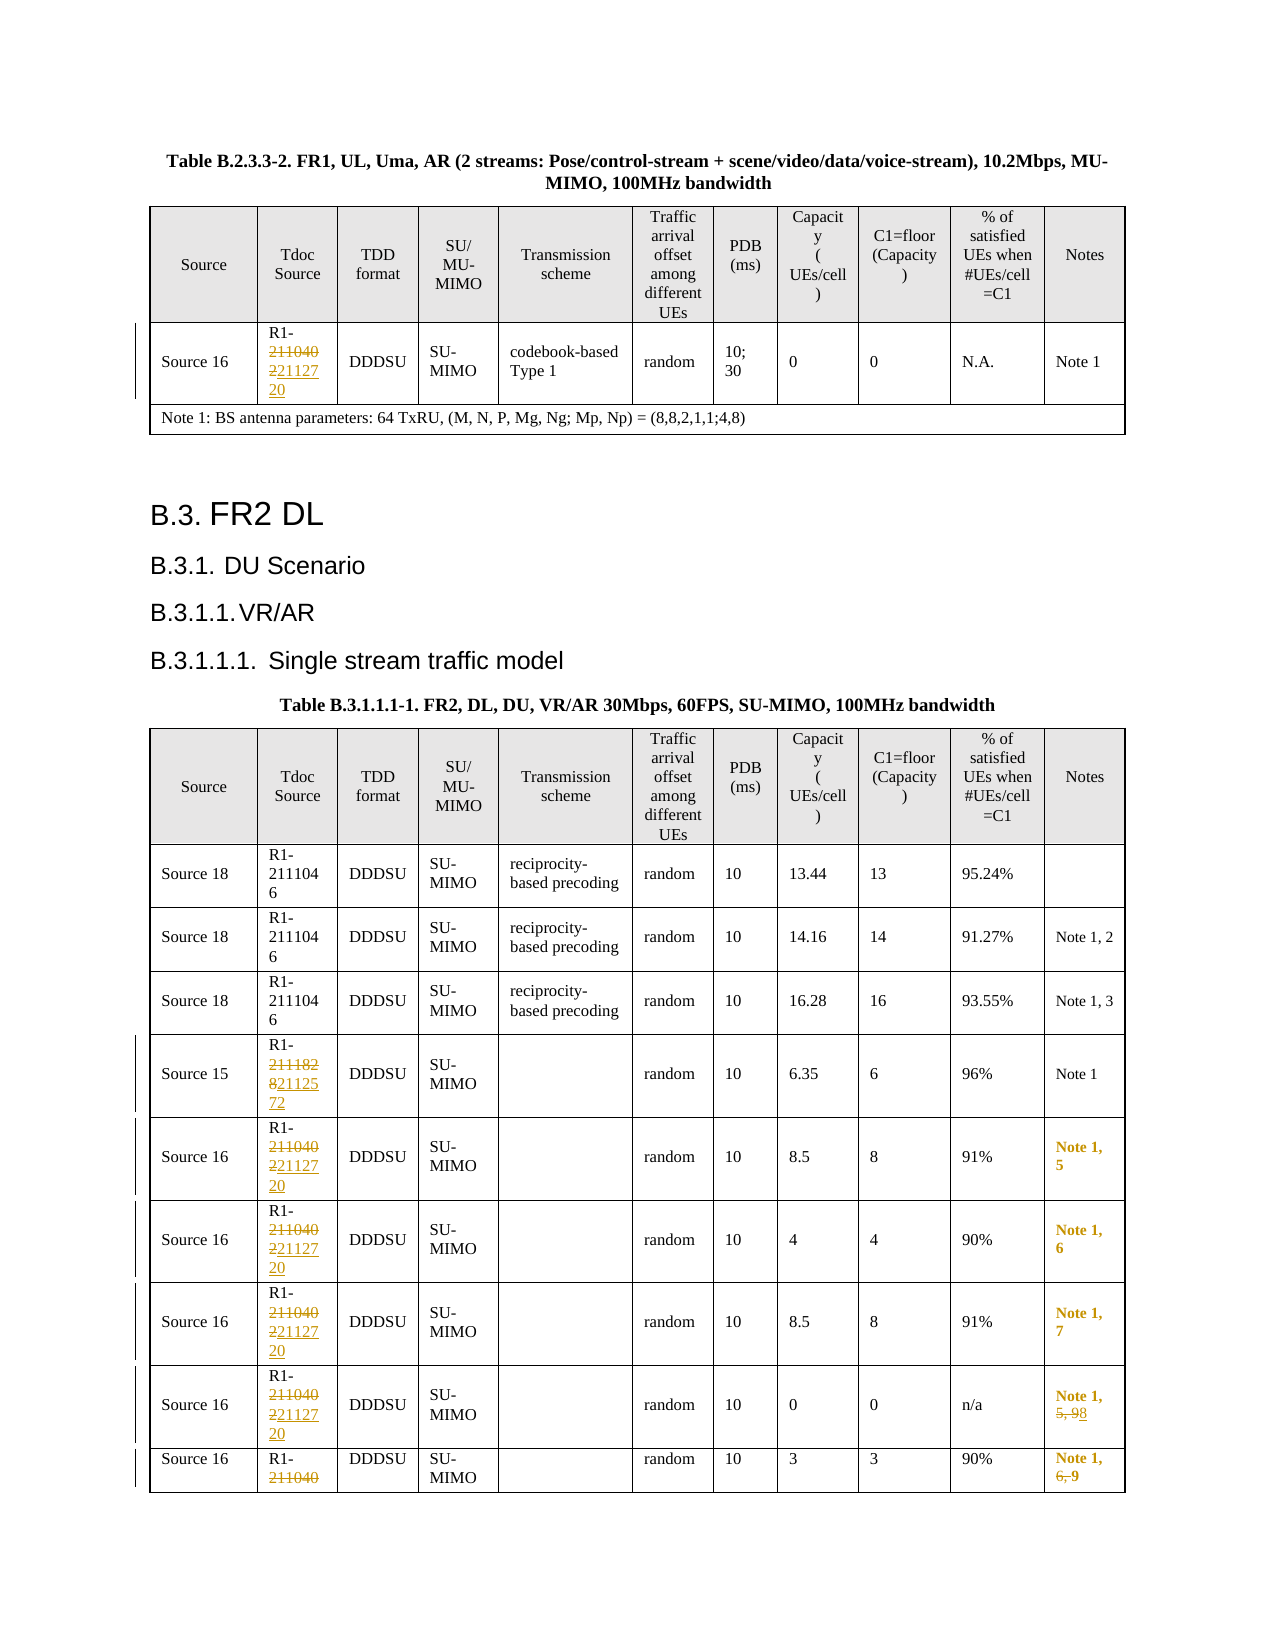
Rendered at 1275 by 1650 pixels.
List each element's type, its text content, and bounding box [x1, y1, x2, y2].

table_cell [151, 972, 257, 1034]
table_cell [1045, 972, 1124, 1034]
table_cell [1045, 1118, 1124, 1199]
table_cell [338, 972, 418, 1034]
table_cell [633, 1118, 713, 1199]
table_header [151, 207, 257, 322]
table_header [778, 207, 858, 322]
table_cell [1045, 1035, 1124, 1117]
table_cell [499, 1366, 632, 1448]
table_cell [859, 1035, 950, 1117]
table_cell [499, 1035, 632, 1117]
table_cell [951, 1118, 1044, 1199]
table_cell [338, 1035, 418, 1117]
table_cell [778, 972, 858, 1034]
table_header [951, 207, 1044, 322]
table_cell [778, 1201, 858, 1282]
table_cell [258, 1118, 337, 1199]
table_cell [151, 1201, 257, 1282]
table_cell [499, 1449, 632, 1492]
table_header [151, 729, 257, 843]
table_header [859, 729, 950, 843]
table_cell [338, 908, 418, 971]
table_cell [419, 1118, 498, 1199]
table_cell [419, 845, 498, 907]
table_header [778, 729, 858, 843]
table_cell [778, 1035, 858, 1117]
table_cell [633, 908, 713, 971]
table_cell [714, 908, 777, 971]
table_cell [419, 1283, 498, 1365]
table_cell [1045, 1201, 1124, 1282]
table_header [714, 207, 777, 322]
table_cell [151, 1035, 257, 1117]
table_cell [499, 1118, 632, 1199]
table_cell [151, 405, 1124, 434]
text Table B.3.1.1.1-1. FR2, DL, DU, VR/AR 30Mbps, 60FPS, SU-MIMO, 100MHz bandwidth [150, 693, 1125, 715]
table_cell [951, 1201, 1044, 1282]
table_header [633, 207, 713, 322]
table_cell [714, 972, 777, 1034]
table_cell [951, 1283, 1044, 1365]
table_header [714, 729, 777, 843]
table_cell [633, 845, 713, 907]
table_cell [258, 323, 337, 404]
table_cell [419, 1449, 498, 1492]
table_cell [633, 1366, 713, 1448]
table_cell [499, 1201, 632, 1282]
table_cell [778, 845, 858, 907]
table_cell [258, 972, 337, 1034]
list DU Scenario [150, 551, 1125, 580]
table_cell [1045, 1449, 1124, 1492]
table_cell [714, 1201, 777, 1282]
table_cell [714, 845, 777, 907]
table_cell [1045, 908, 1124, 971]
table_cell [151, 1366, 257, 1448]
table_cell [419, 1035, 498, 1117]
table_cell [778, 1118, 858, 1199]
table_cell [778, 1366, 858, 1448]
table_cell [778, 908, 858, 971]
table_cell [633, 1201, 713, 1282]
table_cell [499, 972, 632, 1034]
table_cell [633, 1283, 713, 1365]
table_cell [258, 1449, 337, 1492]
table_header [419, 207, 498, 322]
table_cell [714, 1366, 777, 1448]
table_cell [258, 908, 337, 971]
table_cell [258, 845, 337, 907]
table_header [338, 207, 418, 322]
list FR2 DL [150, 494, 1125, 532]
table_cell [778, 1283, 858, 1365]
text Table B.2.3.3-2. FR1, UL, Uma, AR (2 streams: Pose/control-stream + scene/video/data/voice-stream), 10.2Mbps, MU-MIMO, 100MHz bandwidth [150, 150, 1125, 193]
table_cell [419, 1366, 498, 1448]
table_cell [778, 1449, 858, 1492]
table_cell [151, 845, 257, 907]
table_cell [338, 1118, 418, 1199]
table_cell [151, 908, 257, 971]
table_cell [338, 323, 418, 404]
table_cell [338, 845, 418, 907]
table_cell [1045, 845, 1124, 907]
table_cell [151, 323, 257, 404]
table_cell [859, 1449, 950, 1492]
list Single stream traffic model [150, 646, 1125, 675]
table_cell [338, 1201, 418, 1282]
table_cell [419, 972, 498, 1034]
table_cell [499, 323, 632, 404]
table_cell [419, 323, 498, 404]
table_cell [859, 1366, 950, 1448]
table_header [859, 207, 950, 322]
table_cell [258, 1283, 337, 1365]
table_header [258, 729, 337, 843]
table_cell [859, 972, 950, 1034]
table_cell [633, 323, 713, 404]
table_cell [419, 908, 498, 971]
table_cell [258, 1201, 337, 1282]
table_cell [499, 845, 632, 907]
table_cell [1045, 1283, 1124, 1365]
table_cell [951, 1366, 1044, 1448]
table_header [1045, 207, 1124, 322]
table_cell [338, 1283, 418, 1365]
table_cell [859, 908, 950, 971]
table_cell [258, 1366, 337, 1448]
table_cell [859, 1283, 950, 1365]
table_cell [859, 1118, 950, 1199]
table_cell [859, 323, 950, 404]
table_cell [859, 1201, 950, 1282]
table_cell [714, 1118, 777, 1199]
list VR/AR [150, 598, 1125, 627]
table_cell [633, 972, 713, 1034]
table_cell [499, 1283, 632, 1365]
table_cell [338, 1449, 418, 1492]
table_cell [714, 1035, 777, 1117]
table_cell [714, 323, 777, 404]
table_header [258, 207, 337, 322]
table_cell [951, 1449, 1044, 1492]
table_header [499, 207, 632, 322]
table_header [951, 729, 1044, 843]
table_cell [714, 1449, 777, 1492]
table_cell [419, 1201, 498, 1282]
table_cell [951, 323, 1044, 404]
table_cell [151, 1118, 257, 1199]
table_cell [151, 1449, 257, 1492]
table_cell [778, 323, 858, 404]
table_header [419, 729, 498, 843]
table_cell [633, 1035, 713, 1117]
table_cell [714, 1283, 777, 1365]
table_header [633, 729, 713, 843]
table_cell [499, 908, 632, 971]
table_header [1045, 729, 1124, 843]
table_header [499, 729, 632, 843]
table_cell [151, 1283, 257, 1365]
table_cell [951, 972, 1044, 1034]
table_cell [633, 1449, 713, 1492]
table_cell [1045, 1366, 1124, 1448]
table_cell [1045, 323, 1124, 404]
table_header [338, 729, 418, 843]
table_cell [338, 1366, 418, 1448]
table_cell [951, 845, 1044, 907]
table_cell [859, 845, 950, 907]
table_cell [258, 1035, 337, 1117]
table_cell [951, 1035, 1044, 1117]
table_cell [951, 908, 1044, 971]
